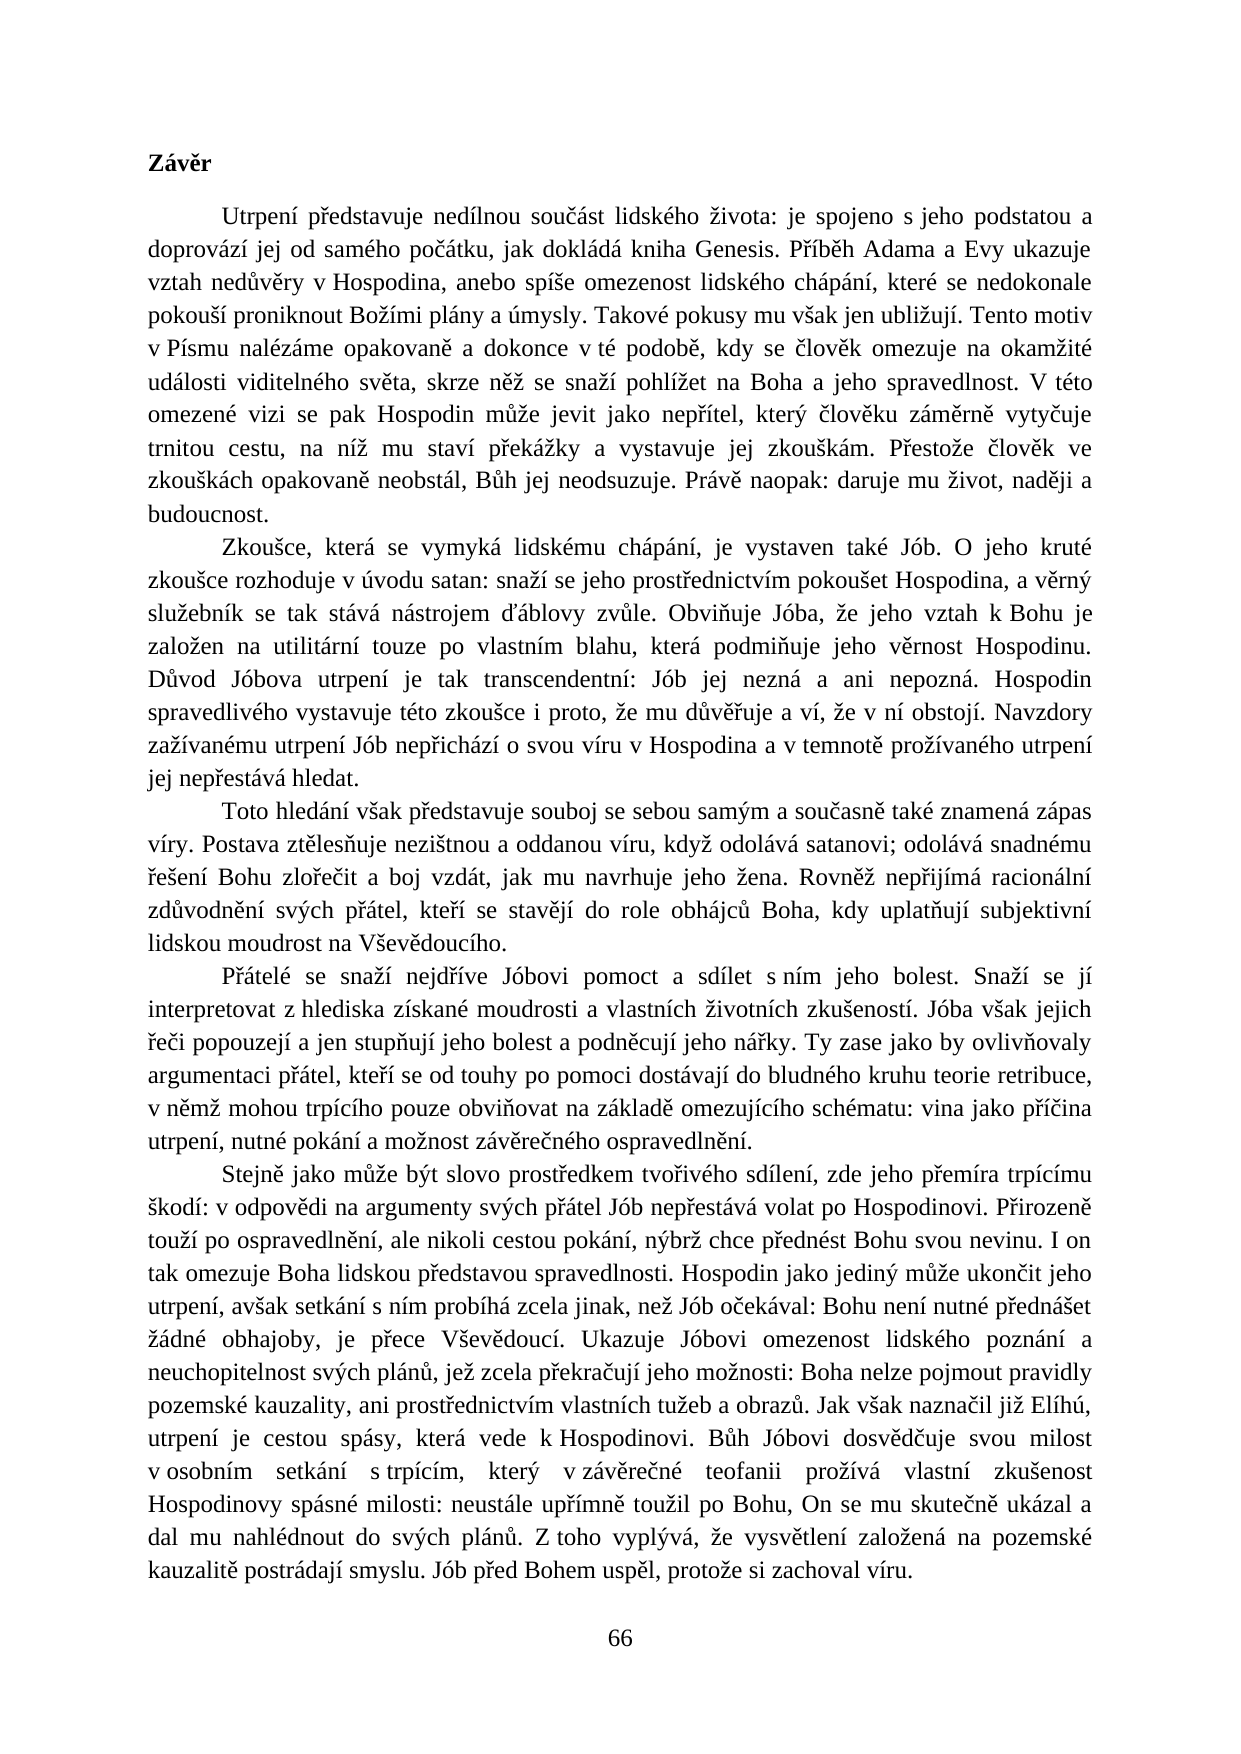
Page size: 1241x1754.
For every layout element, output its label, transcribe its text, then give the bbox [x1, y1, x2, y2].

text Závěr [148, 148, 1093, 176]
text Zkoušce, která se vymyká lidskému chápání, je vystaven také Jób. O jeho kruté zkoušce rozhoduje v úvodu satan: snaží se jeho prostřednictvím pokoušet Hospodina, a věrný služebník se tak stává nástrojem ďáblovy zvůle. Obviňuje Jóba, že jeho vztah k Bohu je založen na utilitární touze po vlastním blahu, která podmiňuje jeho věrnost Hospodinu. Důvod Jóbova utrpení je tak transcendentní: Jób jej nezná a ani nepozná. Hospodin spravedlivého vystavuje této zkoušce i proto, že mu důvěřuje a ví, že v ní obstojí. Navzdory zažívanému utrpení Jób nepřichází o svou víru v Hospodina a v temnotě prožívaného utrpení jej nepřestává hledat. [148, 532, 1093, 792]
text Utrpení představuje nedílnou součást lidského života: je spojeno s jeho podstatou a doprovází jej od samého počátku, jak dokládá kniha Genesis. Příběh Adama a Evy ukazuje vztah nedůvěry v Hospodina, anebo spíše omezenost lidského chápání, které se nedokonale pokouší proniknout Božími plány a úmysly. Takové pokusy mu však jen ubližují. Tento motiv v Písmu nalézáme opakovaně a dokonce v té podobě, kdy se člověk omezuje na okamžité události viditelného světa, skrze něž se snaží pohlížet na Boha a jeho spravedlnost. V této omezené vizi se pak Hospodin může jevit jako nepřítel, který člověku záměrně vytyčuje trnitou cestu, na níž mu staví překážky a vystavuje jej zkouškám. Přestože člověk ve zkouškách opakovaně neobstál, Bůh jej neodsuzuje. Právě naopak: daruje mu život, naději a budoucnost. [148, 201, 1093, 527]
text Toto hledání však představuje souboj se sebou samým a současně také znamená zápas víry. Postava ztělesňuje nezištnou a oddanou víru, když odolává satanovi; odolává snadnému řešení Bohu zlořečit a boj vzdát, jak mu navrhuje jeho žena. Rovněž nepřijímá racionální zdůvodnění svých přátel, kteří se stavějí do role obhájců Boha, kdy uplatňují subjektivní lidskou moudrost na Vševědoucího. [148, 796, 1093, 957]
text Stejně jako může být slovo prostředkem tvořivého sdílení, zde jeho přemíra trpícímu škodí: v odpovědi na argumenty svých přátel Jób nepřestává volat po Hospodinovi. Přirozeně touží po ospravedlnění, ale nikoli cestou pokání, nýbrž chce přednést Bohu svou nevinu. I on tak omezuje Boha lidskou představou spravedlnosti. Hospodin jako jediný může ukončit jeho utrpení, avšak setkání s ním probíhá zcela jinak, než Jób očekával: Bohu není nutné přednášet žádné obhajoby, je přece Vševědoucí. Ukazuje Jóbovi omezenost lidského poznání a neuchopitelnost svých plánů, jež zcela překračují jeho možnosti: Boha nelze pojmout pravidly pozemské kauzality, ani prostřednictvím vlastních tužeb a obrazů. Jak však naznačil již Elíhú, utrpení je cestou spásy, která vede k Hospodinovi. Bůh Jóbovi dosvědčuje svou milost v osobním setkání s trpícím, který v závěrečné teofanii prožívá vlastní zkušenost Hospodinovy spásné milosti: neustále upřímně toužil po Bohu, On se mu skutečně ukázal a dal mu nahlédnout do svých plánů. Z toho vyplývá, že vysvětlení založená na pozemské kauzalitě postrádají smyslu. Jób před Bohem uspěl, protože si zachoval víru. [148, 1159, 1093, 1584]
text Přátelé se snaží nejdříve Jóbovi pomoct a sdílet s ním jeho bolest. Snaží se jí interpretovat z hlediska získané moudrosti a vlastních životních zkušeností. Jóba však jejich řeči popouzejí a jen stupňují jeho bolest a podněcují jeho nářky. Ty zase jako by ovlivňovaly argumentaci přátel, kteří se od touhy po pomoci dostávají do bludného kruhu teorie retribuce, v němž mohou trpícího pouze obviňovat na základě omezujícího schématu: vina jako příčina utrpení, nutné pokání a možnost závěrečného ospravedlnění. [148, 961, 1093, 1155]
